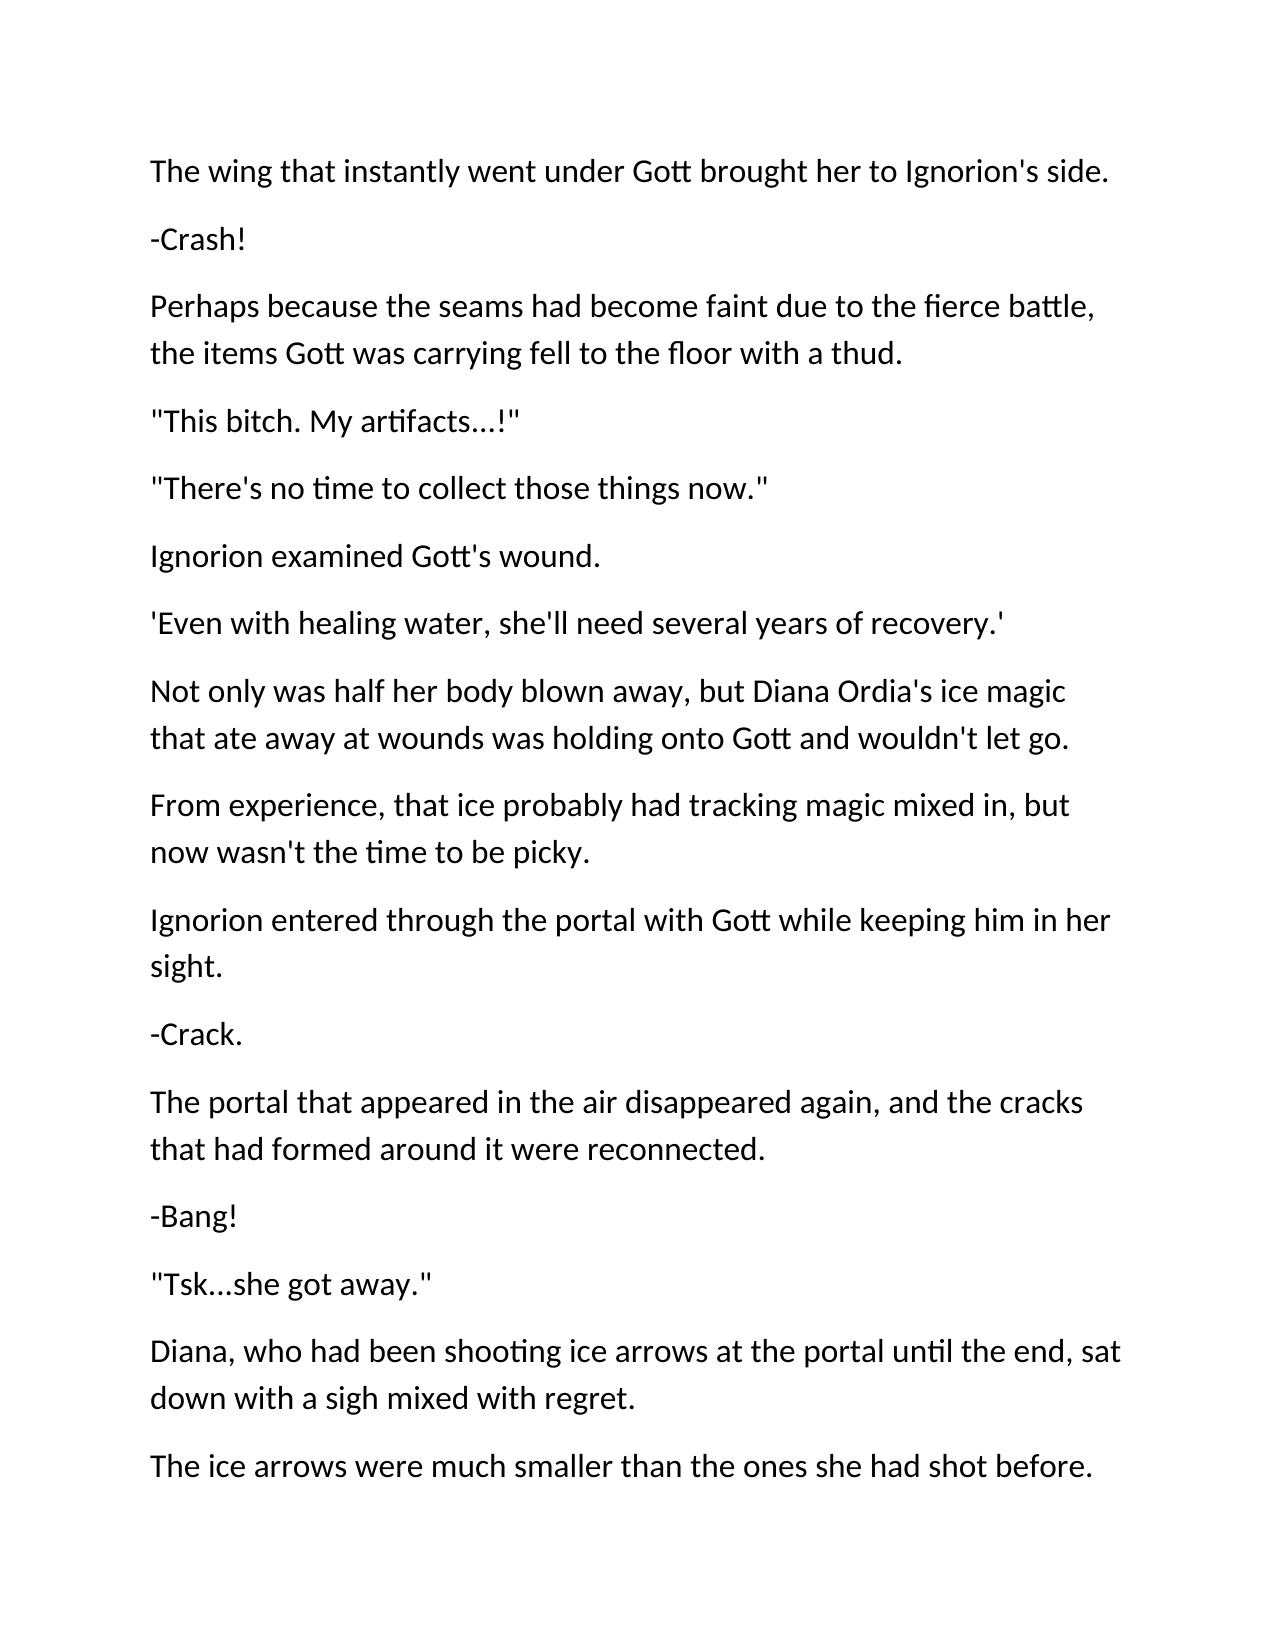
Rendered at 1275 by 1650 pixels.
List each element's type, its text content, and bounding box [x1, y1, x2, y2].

text -Crash! [150, 218, 1125, 258]
text 'Even with healing water, she'll need several years of recovery.' [150, 602, 1125, 643]
text "There's no time to collect those things now." [150, 467, 1125, 508]
text -Bang! [150, 1195, 1125, 1236]
text -Crack. [150, 1013, 1125, 1054]
text "Tsk...she got away." [150, 1263, 1125, 1303]
text Ignorion entered through the portal with Gott while keeping him in her sight. [150, 899, 1125, 986]
text Ignorion examined Gott's wound. [150, 535, 1125, 576]
text "This bitch. My artifacts...!" [150, 399, 1125, 440]
text The wing that instantly went under Gott brought her to Ignorion's side. [150, 150, 1125, 191]
text The portal that appeared in the air disappeared again, and the cracks that had formed around it were reconnected. [150, 1081, 1125, 1168]
text Not only was half her body blown away, but Diana Ordia's ice magic that ate away at wounds was holding onto Gott and wouldn't let go. [150, 670, 1125, 757]
text From experience, that ice probably had tracking magic mixed in, but now wasn't the time to be picky. [150, 784, 1125, 872]
text Diana, who had been shooting ice arrows at the portal until the end, sat down with a sigh mixed with regret. [150, 1330, 1125, 1418]
text Perhaps because the seams had become faint due to the fierce battle, the items Gott was carrying fell to the floor with a thud. [150, 285, 1125, 373]
text The ice arrows were much smaller than the ones she had shot before. [150, 1445, 1125, 1485]
